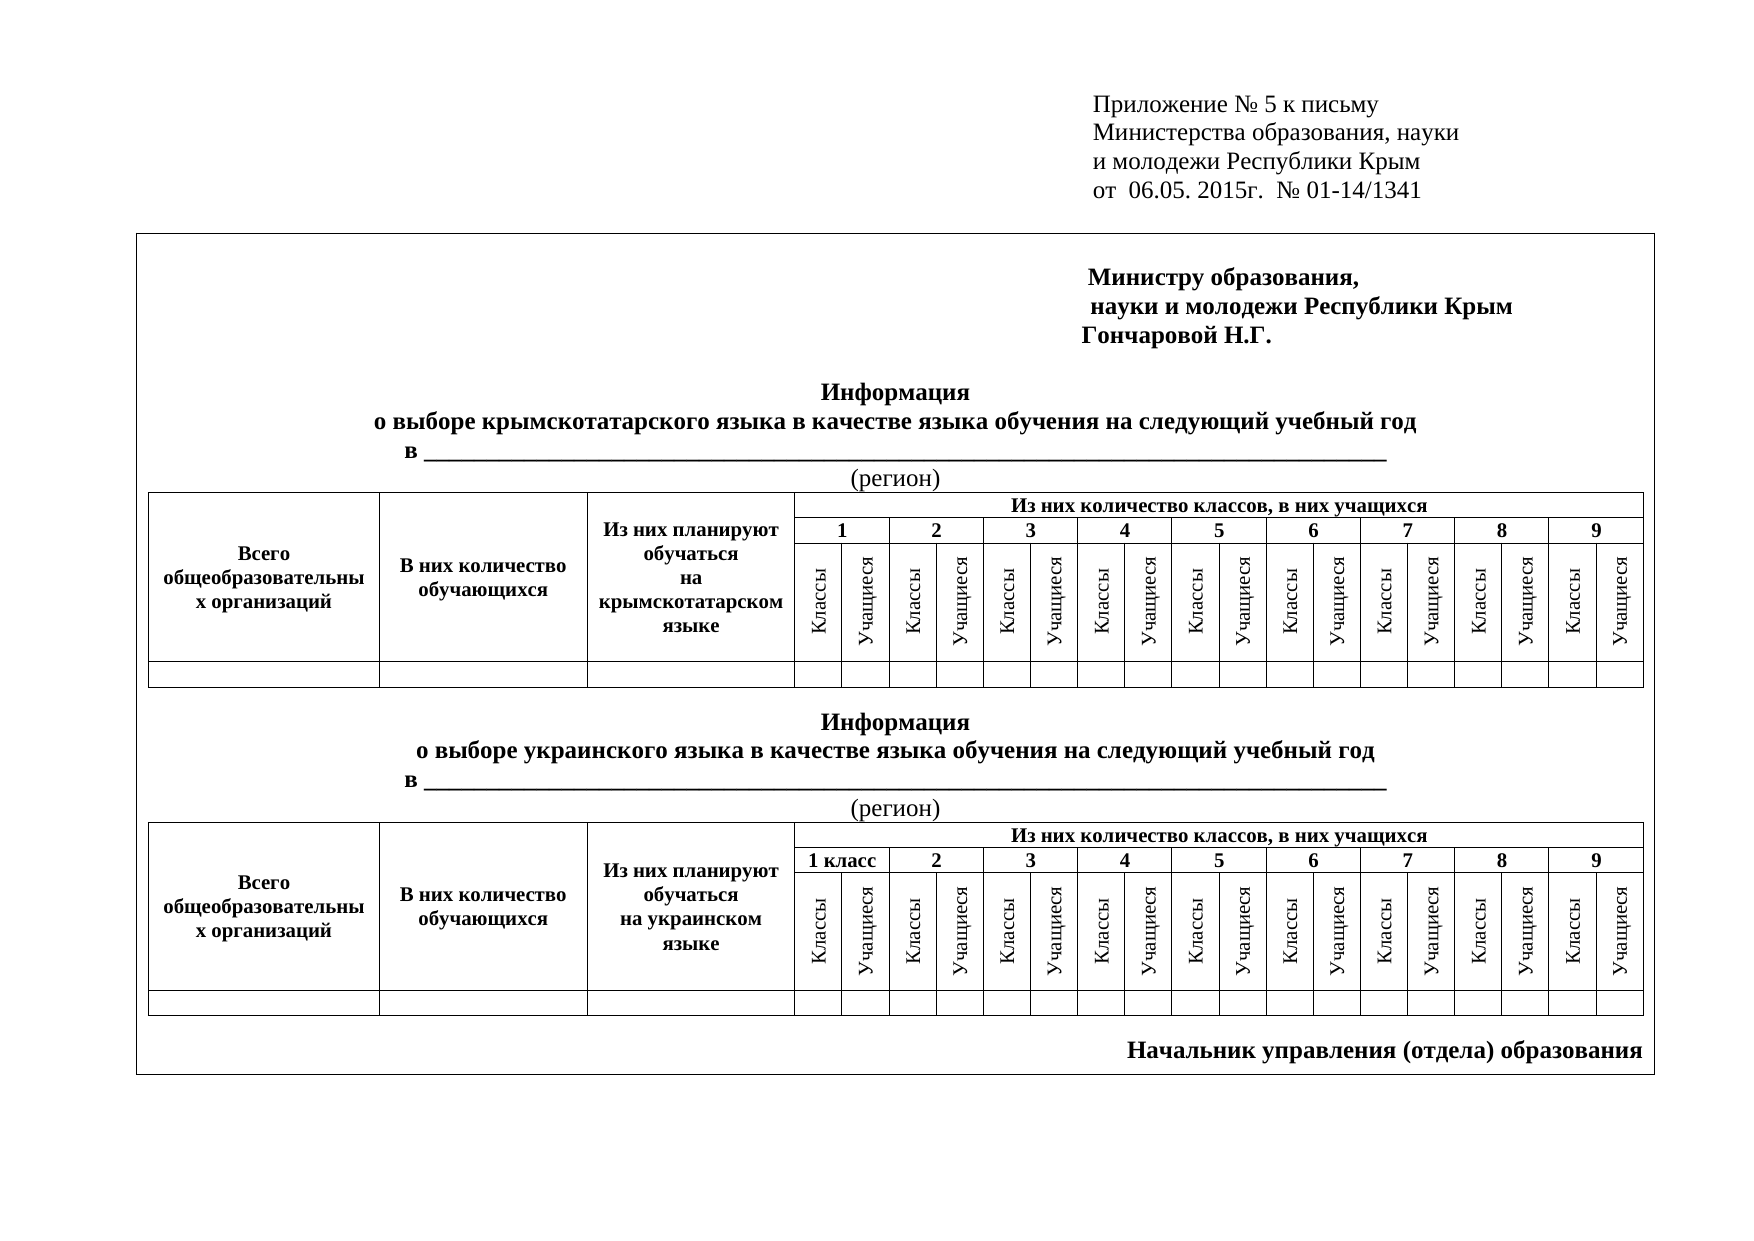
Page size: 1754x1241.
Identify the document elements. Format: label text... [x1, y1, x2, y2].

text и молодежи Республики Крым [1093, 146, 1665, 175]
table_header Министру образования, науки и молодежи Республики Крым Гончаровой Н.Г. Информация о выборе крымскотатарского языка в качестве языка обучения на следующий учебный год в _____________________________________________________________________________ (регион) Информация о выборе украинского языка в качестве языка обучения на следующий учебный год в _____________________________________________________________________________ (регион) Начальник управления (отдела) образования [137, 234, 1654, 1074]
text Министерства образования, науки [1093, 117, 1665, 146]
text Приложение № 5 к письму [1093, 89, 1665, 117]
text от 06.05. 2015г. № 01-14/1341 [1093, 175, 1665, 204]
